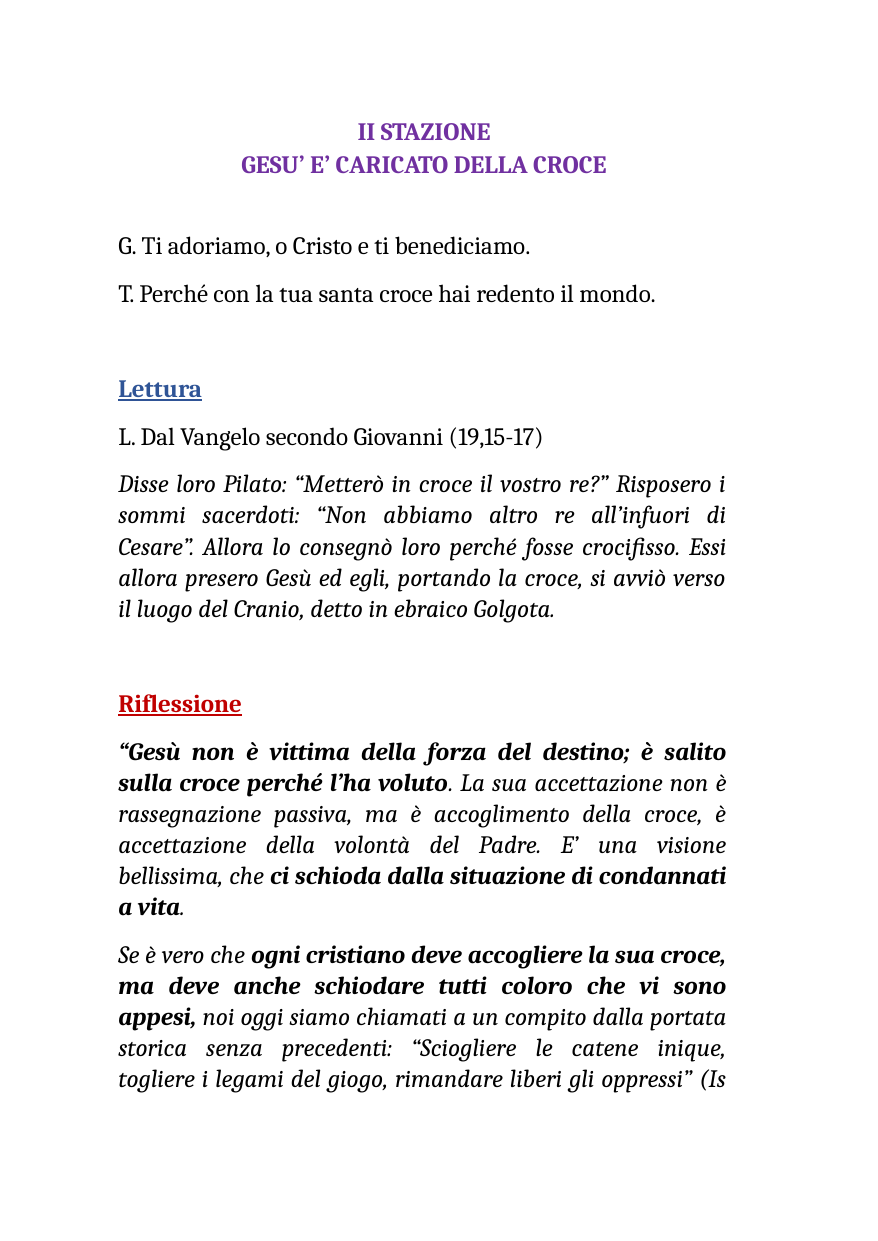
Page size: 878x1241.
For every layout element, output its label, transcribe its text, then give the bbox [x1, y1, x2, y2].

text G. Ti adoriamo, o Cristo e ti benediciamo. [118, 232, 729, 261]
text II STAZIONE [118, 118, 729, 147]
text GESU’ E’ CARICATO DELLA CROCE [118, 151, 729, 180]
text Lettura [118, 375, 729, 404]
text L. Dal Vangelo secondo Giovanni (19,15-17) [118, 423, 729, 451]
text Riflessione [118, 690, 729, 719]
text “Gesù non è vittima della forza del destino; è salito sulla croce perché l’ha voluto. La sua accettazione non è rassegnazione passiva, ma è accoglimento della croce, è accettazione della volontà del Padre. E’ una visione bellissima, che ci schioda dalla situazione di condannati a vita. [118, 738, 729, 922]
text Disse loro Pilato: “Metterò in croce il vostro re?” Risposero i sommi sacerdoti: “Non abbiamo altro re all’infuori di Cesare”. Allora lo consegnò loro perché fosse crocifisso. Essi allora presero Gesù ed egli, portando la croce, si avviò verso il luogo del Cranio, detto in ebraico Golgota. [118, 470, 729, 623]
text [118, 941, 729, 1093]
text T. Perché con la tua santa croce hai redento il mondo. [118, 279, 729, 308]
